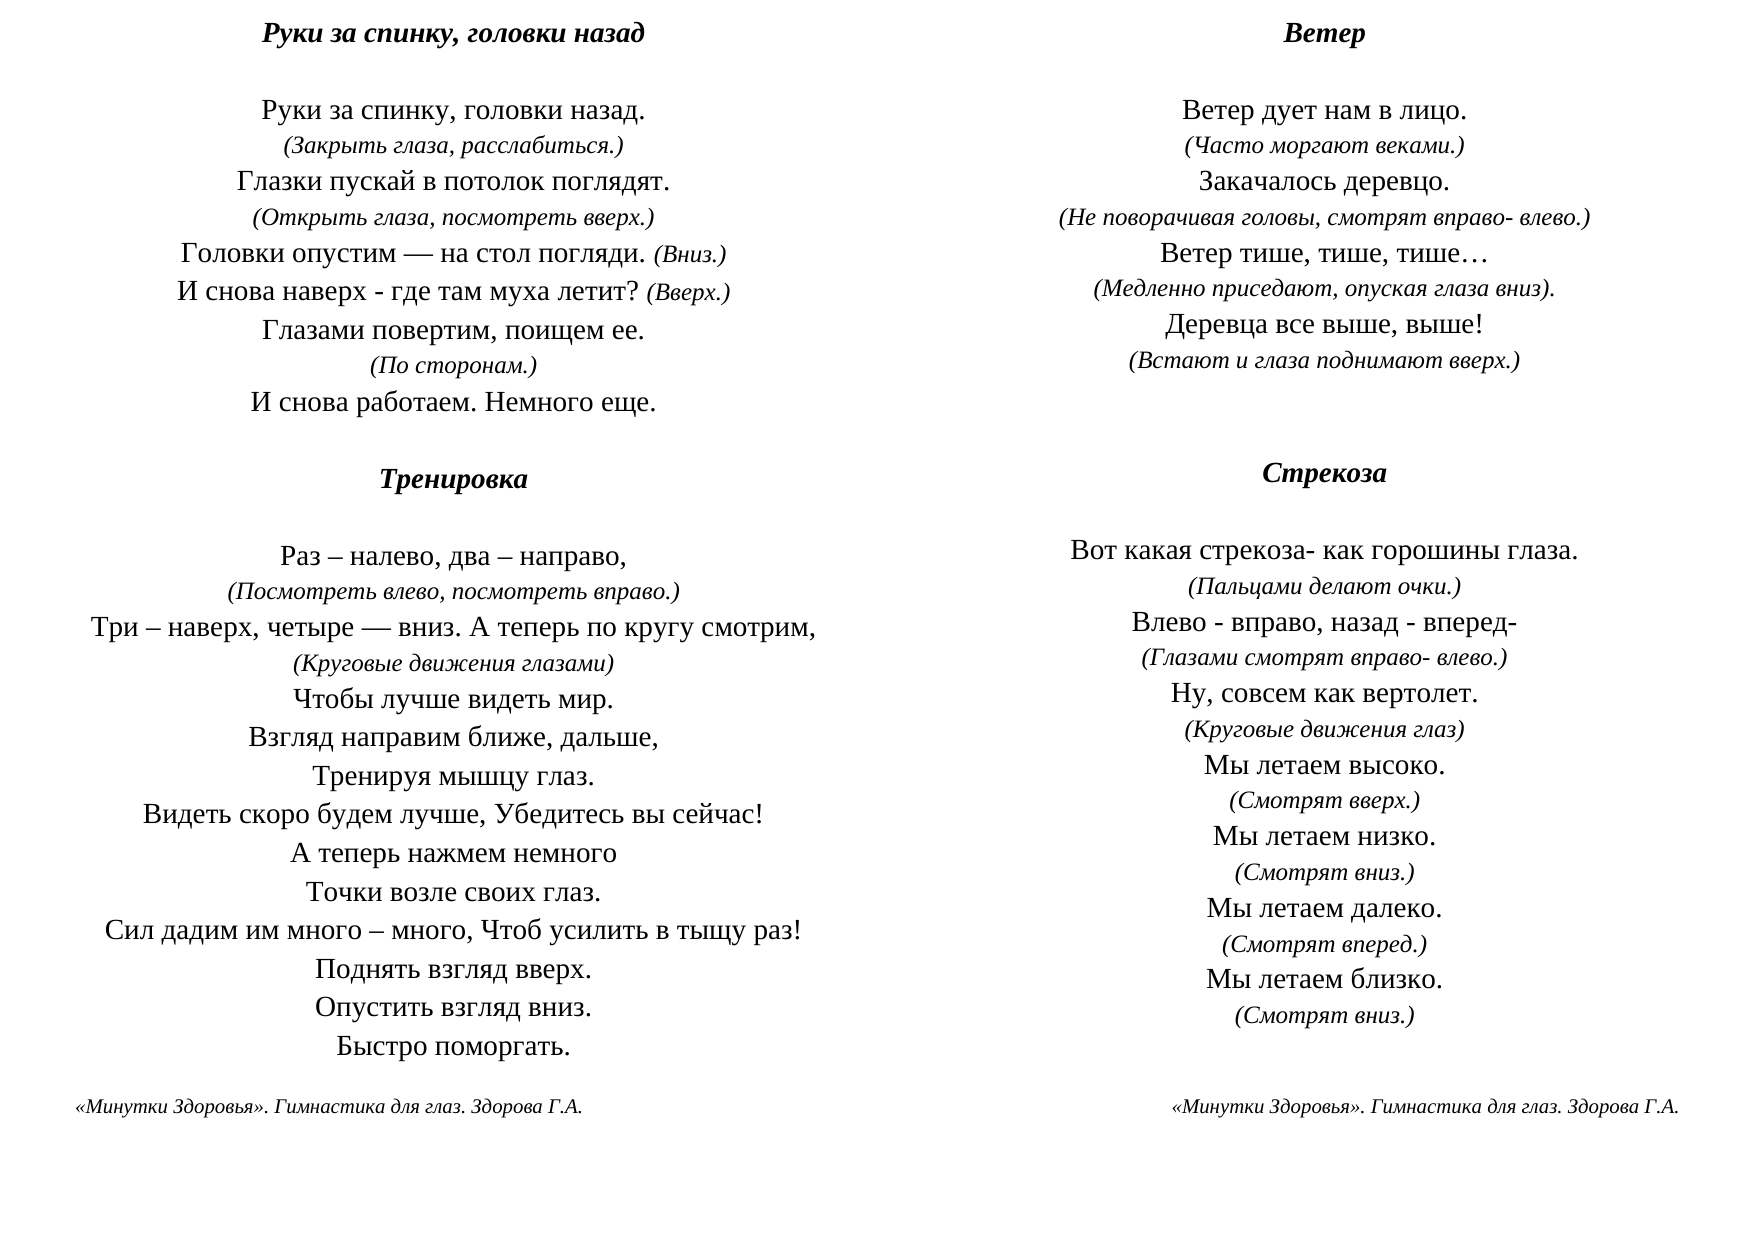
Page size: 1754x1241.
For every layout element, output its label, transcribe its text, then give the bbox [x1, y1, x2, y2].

table_cell Ветер Ветер дует нам в лицо. (Часто моргают веками.) Закачалось деревцо. (Не поворачивая головы, смотрят вправо- влево.) Ветер тише, тише, тише… (Медленно приседают, опуская глаза вниз). Деревца все выше, выше! (Встают и глаза поднимают вверх.) [890, 15, 1735, 417]
table_cell Руки за спинку, головки назад Руки за спинку, головки назад. (Закрыть глаза, расслабиться.) Глазки пускай в потолок поглядят. (Открыть глаза, посмотреть вверх.) Головки опустим — на стол погляди. (Вниз.) И снова наверх - где там муха летит? (Вверх.) Глазами повертим, поищем ее. (По сторонам.) И снова работаем. Немного еще. Тренировка Раз – налево, два – направо, (Посмотреть влево, посмотреть вправо.) Три – наверх, четыре — вниз. А теперь по кругу смотрим, (Круговые движения глазами) Чтобы лучше видеть мир. Взгляд направим ближе, дальше, Тренируя мышцу глаз. Видеть скоро будем лучше, Убедитесь вы сейчас! А теперь нажмем немного Точки возле своих глаз. Сил дадим им много – много, Чтоб усилить в тыщу раз! Поднять взгляд вверх. Опустить взгляд вниз. Быстро поморгать. [45, 15, 890, 1072]
table_cell Стрекоза Вот какая стрекоза- как горошины глаза. (Пальцами делают очки.) Влево - вправо, назад - вперед- (Глазами смотрят вправо- влево.) Ну, совсем как вертолет. (Круговые движения глаз) Мы летаем высоко. (Смотрят вверх.) Мы летаем низко. (Смотрят вниз.) Мы летаем далеко. (Смотрят вперед.) Мы летаем близко. (Смотрят вниз.) [890, 417, 1735, 1072]
